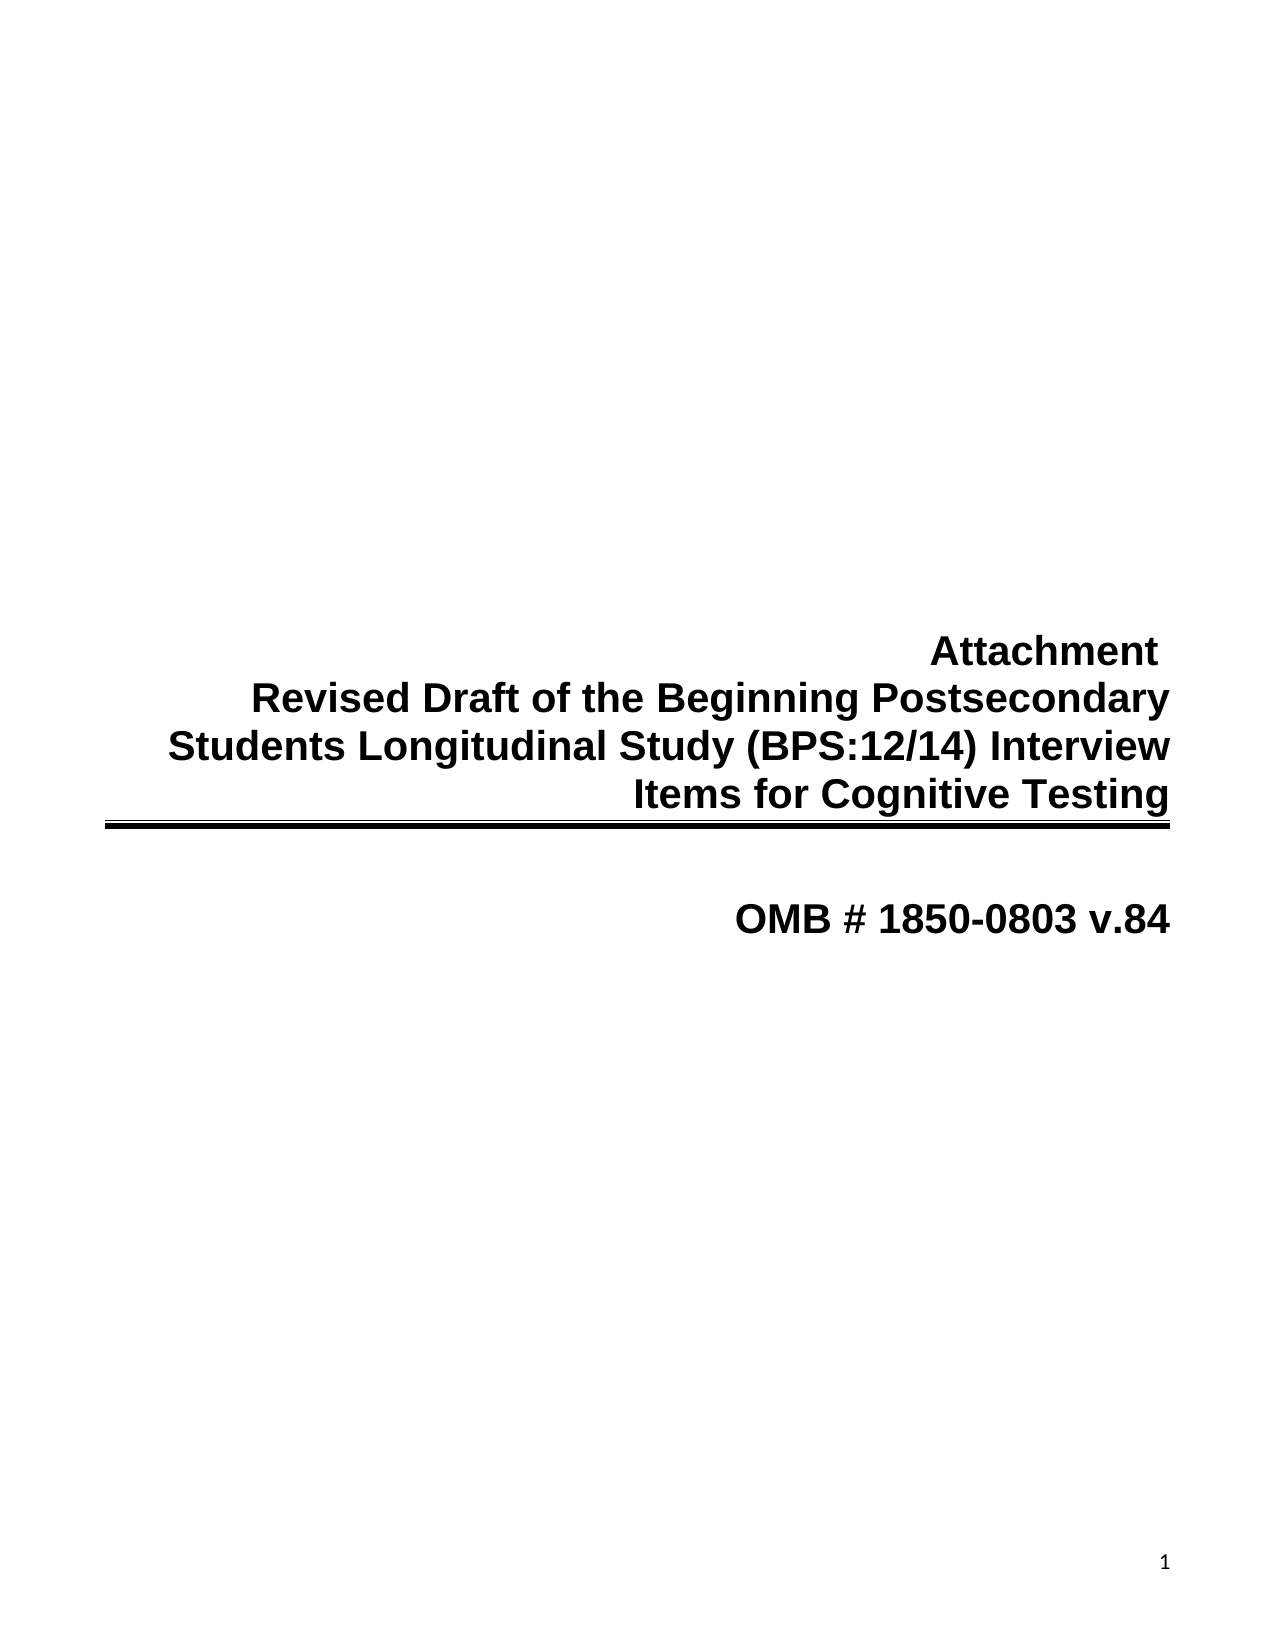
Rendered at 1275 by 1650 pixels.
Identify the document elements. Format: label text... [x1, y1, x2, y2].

title Attachment Revised Draft of the Beginning Postsecondary Students Longitudinal Study (BPS:12/14) Interview Items for Cognitive Testing [105, 626, 1170, 820]
text OMB # 1850-0803 v.84 [105, 894, 1170, 942]
